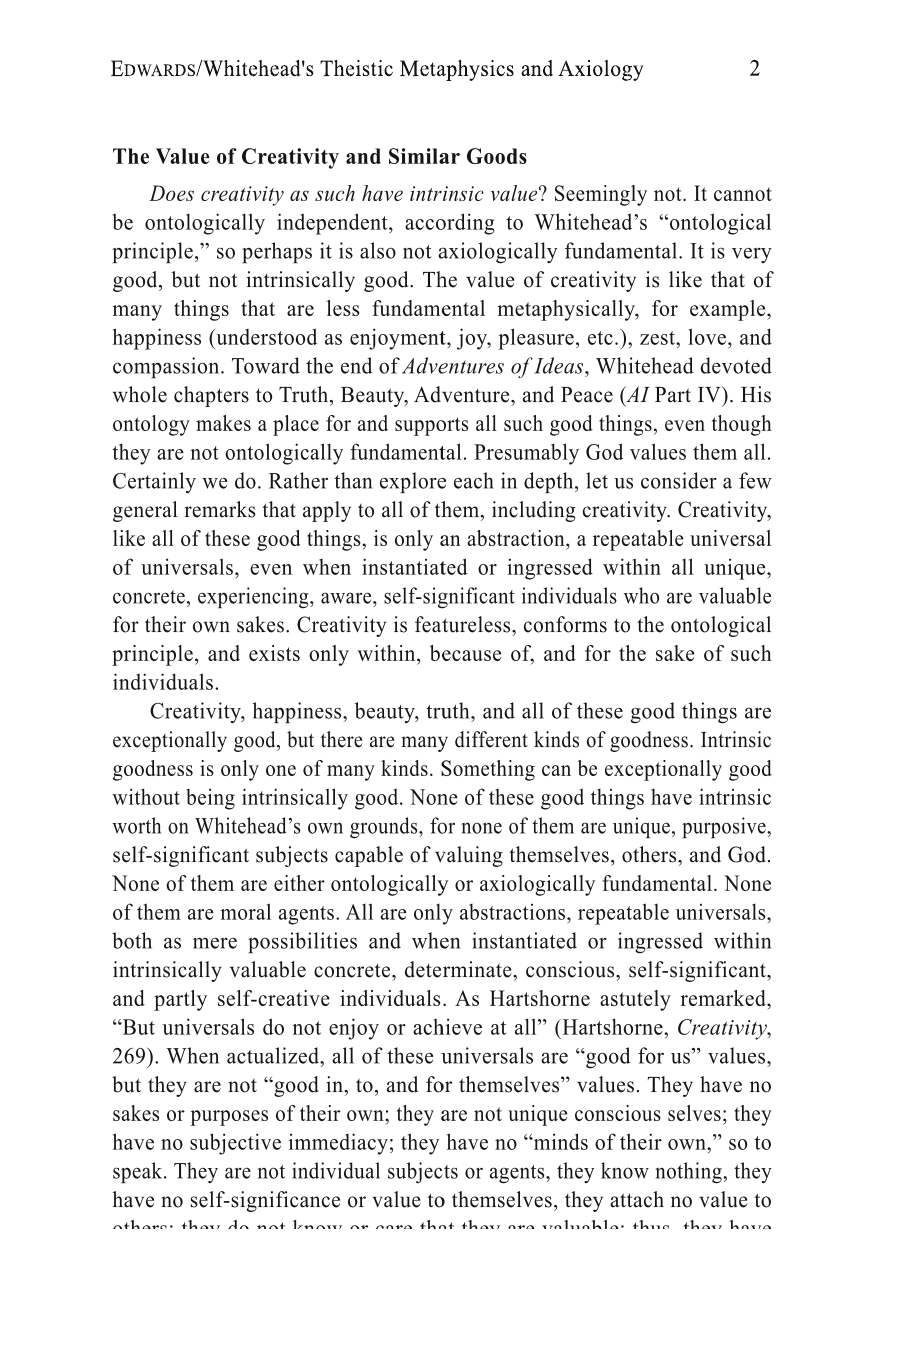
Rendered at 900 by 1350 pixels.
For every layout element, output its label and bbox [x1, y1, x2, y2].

picture [111, 147, 774, 1229]
